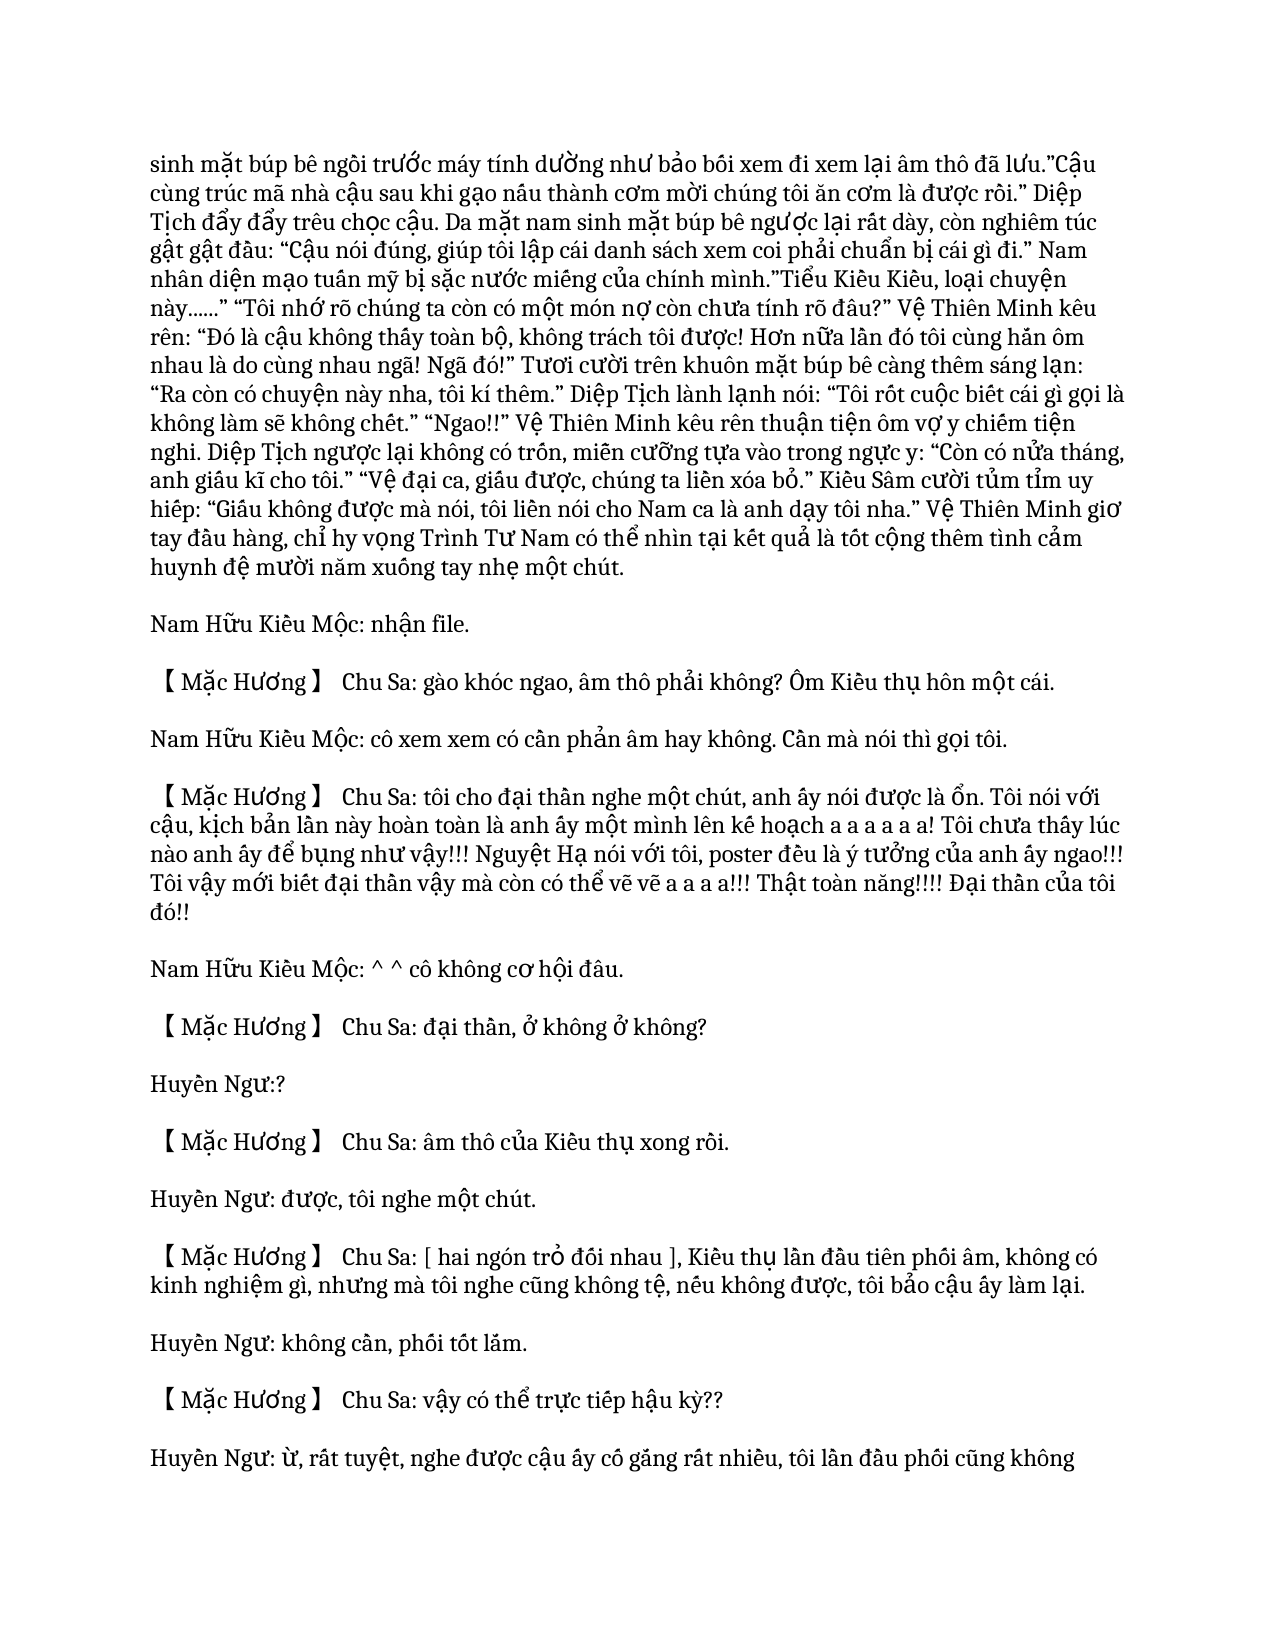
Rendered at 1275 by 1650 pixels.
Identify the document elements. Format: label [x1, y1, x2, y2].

text [150, 150, 1125, 1472]
